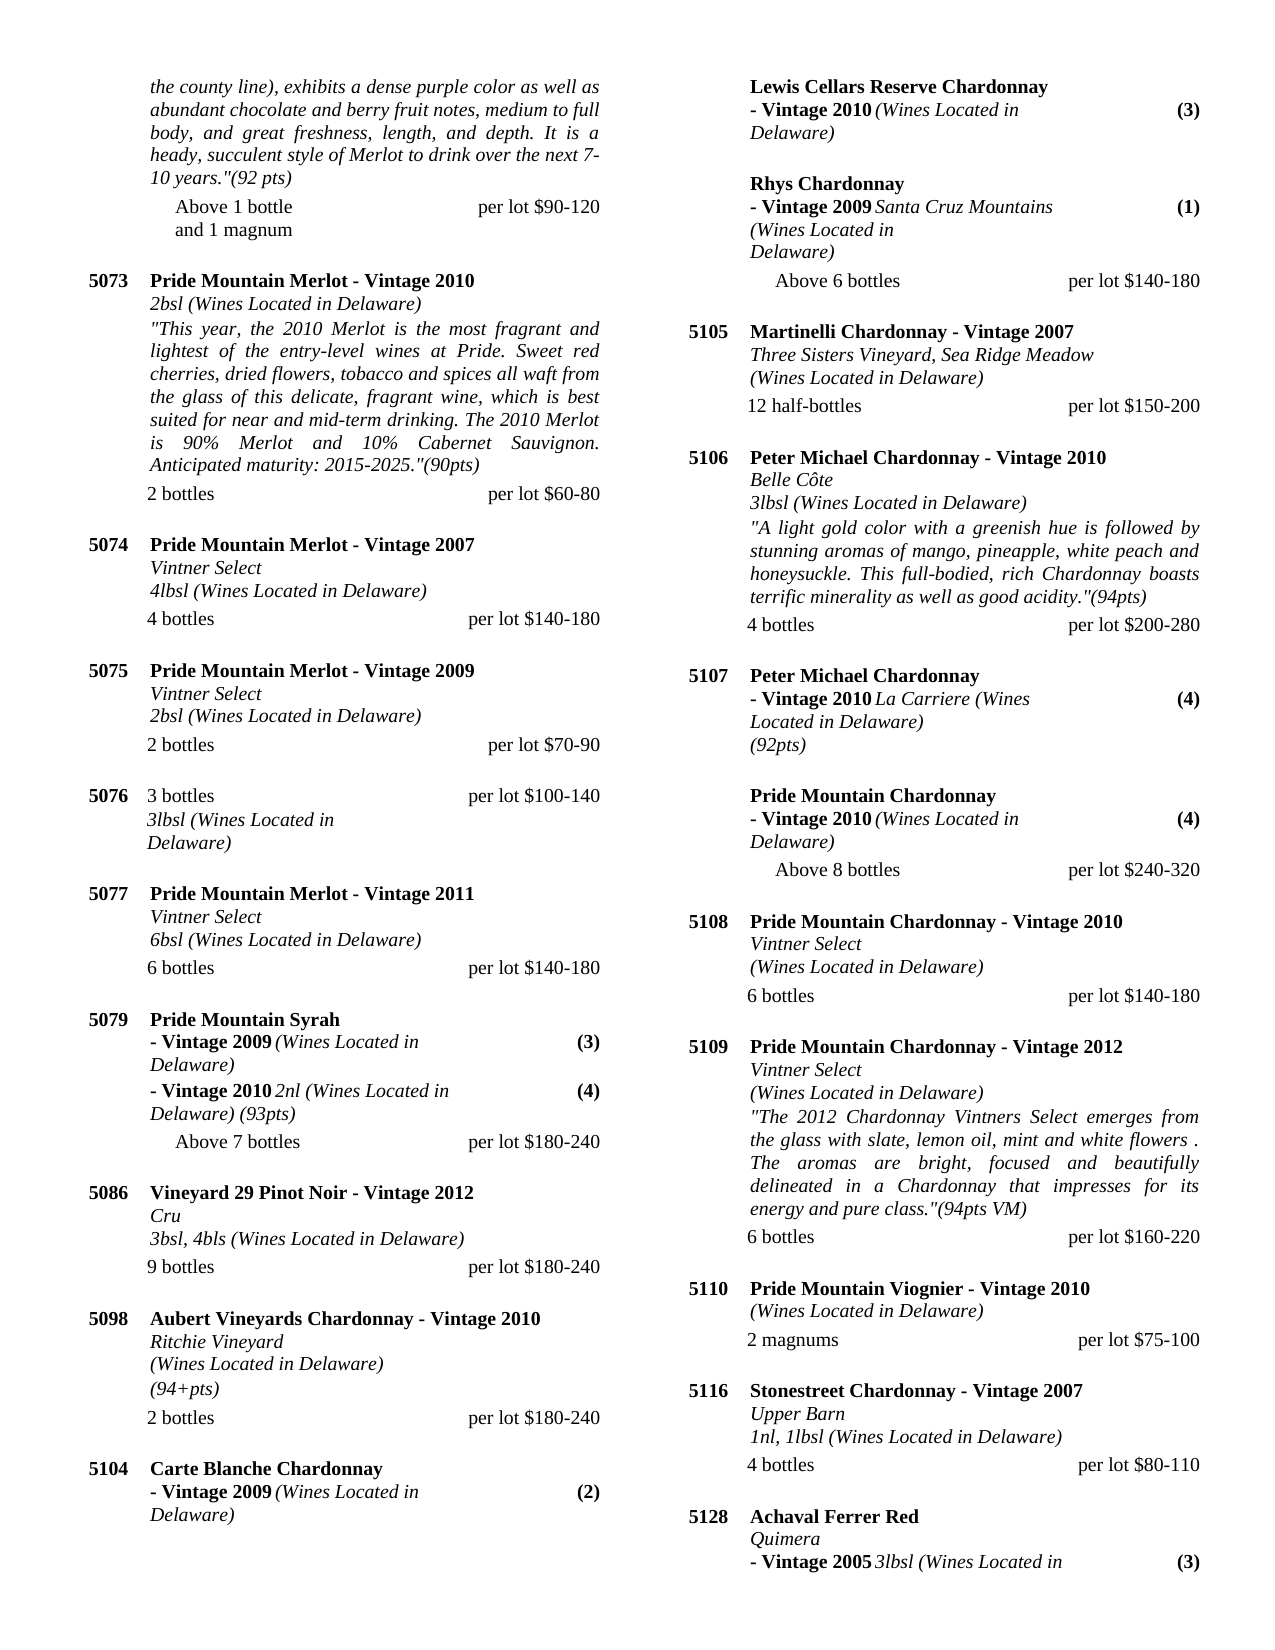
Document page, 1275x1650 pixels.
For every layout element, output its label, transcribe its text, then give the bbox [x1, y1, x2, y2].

text (Wines Located in Delaware) [675, 955, 1200, 978]
text Above 6 bottles per lot $140-180 [675, 269, 1200, 292]
text - Vintage 2010 La Carriere (Wines (4) [675, 687, 1200, 710]
text 2 bottles per lot $180-240 [75, 1406, 600, 1428]
text Vintner Select [75, 905, 600, 928]
text (Wines Located in Delaware) [675, 366, 1200, 389]
text Above 7 bottles per lot $180-240 [75, 1130, 600, 1153]
text - Vintage 2010 2nl (Wines Located in (4) [75, 1079, 600, 1102]
text 1nl, 1lbsl (Wines Located in Delaware) [675, 1425, 1200, 1448]
text Upper Barn [675, 1402, 1200, 1425]
text 5086 Vineyard 29 Pinot Noir - Vintage 2012 [75, 1181, 600, 1204]
text Quimera [675, 1527, 1200, 1550]
text Vintner Select [75, 681, 600, 704]
text Delaware) [675, 830, 1200, 853]
text - Vintage 2010 (Wines Located in (4) [675, 807, 1200, 830]
text 2bsl (Wines Located in Delaware) [75, 704, 600, 727]
text - Vintage 2009 (Wines Located in (2) [75, 1480, 600, 1503]
text 5128 Achaval Ferrer Red [675, 1504, 1200, 1527]
text - Vintage 2009 (Wines Located in (3) [75, 1030, 600, 1053]
text 4lbsl (Wines Located in Delaware) [75, 579, 600, 602]
text "A light gold color with a greenish hue is followed by stunning aromas of mango, pineapple, white peach and honeysuckle. This full-bodied, rich Chardonnay boasts terrific minerality as well as good acidity."(94pts) [750, 516, 1200, 607]
text 12 half-bottles per lot $150-200 [675, 394, 1200, 417]
text Vintner Select [675, 932, 1200, 955]
text 5109 Pride Mountain Chardonnay - Vintage 2012 [675, 1035, 1200, 1058]
text Vintner Select [75, 556, 600, 579]
text Above 1 bottle per lot $90-120 [75, 195, 600, 217]
text 4 bottles per lot $140-180 [75, 607, 600, 630]
text 2 bottles per lot $70-90 [75, 733, 600, 756]
text 5107 Peter Michael Chardonnay [675, 664, 1200, 687]
text Delaware) [75, 1503, 600, 1526]
text 3lbsl (Wines Located in Delaware) [675, 491, 1200, 514]
text (92pts) [675, 733, 1200, 756]
text Delaware) [675, 240, 1200, 263]
text 4 bottles per lot $200-280 [675, 613, 1200, 636]
text 2 bottles per lot $60-80 [75, 482, 600, 505]
text 3lbsl (Wines Located in [75, 808, 600, 831]
text - Vintage 2010 (Wines Located in (3) [675, 98, 1200, 121]
text 5098 Aubert Vineyards Chardonnay - Vintage 2010 [75, 1307, 600, 1329]
text 5079 Pride Mountain Syrah [75, 1008, 600, 1030]
text Delaware) [75, 1053, 600, 1076]
text Ritchie Vineyard [75, 1329, 600, 1352]
text Rhys Chardonnay [675, 172, 1200, 195]
text 4 bottles per lot $80-110 [675, 1453, 1200, 1476]
text and 1 magnum [75, 217, 600, 240]
text 2bsl (Wines Located in Delaware) [75, 292, 600, 314]
text Lewis Cellars Reserve Chardonnay [675, 75, 1200, 98]
text (Wines Located in Delaware) [675, 1081, 1200, 1103]
text - Vintage 2009 Santa Cruz Mountains (1) [675, 195, 1200, 218]
text 5106 Peter Michael Chardonnay - Vintage 2010 [675, 446, 1200, 468]
text 6 bottles per lot $140-180 [75, 956, 600, 979]
text Three Sisters Vineyard, Sea Ridge Meadow [675, 343, 1200, 366]
text Delaware) [75, 831, 600, 854]
text - Vintage 2005 3lbsl (Wines Located in (3) [675, 1550, 1200, 1573]
text "This year, the 2010 Merlot is the most fragrant and lightest of the entry-level wines at Pride. Sweet red cherries, dried flowers, tobacco and spices all waft from the glass of this delicate, fragrant wine, which is best suited for near and mid-term drinking. The 2010 Merlot is 90% Merlot and 10% Cabernet Sauvignon. Anticipated maturity: 2015-2025."(90pts) [150, 317, 600, 476]
text 5077 Pride Mountain Merlot - Vintage 2011 [75, 882, 600, 905]
text 5073 Pride Mountain Merlot - Vintage 2010 [75, 269, 600, 292]
text "The 2012 Chardonnay Vintners Select emerges from the glass with slate, lemon oil, mint and white flowers . The aromas are bright, focused and beautifully delineated in a Chardonnay that impresses for its energy and pure class."(94pts VM) [750, 1106, 1200, 1219]
text Delaware) (93pts) [75, 1102, 600, 1124]
text Vintner Select [675, 1058, 1200, 1081]
text 6 bottles per lot $140-180 [675, 984, 1200, 1006]
text 2 magnums per lot $75-100 [675, 1328, 1200, 1351]
text Pride Mountain Chardonnay [675, 784, 1200, 807]
text 5076 3 bottles per lot $100-140 [75, 784, 600, 807]
text 6 bottles per lot $160-220 [675, 1225, 1200, 1248]
text Belle Côte [675, 468, 1200, 491]
text (Wines Located in Delaware) [675, 1299, 1200, 1322]
text 3bsl, 4bls (Wines Located in Delaware) [75, 1227, 600, 1250]
text Above 8 bottles per lot $240-320 [675, 858, 1200, 881]
text 5108 Pride Mountain Chardonnay - Vintage 2010 [675, 909, 1200, 932]
text 5110 Pride Mountain Viognier - Vintage 2010 [675, 1277, 1200, 1299]
text (Wines Located in Delaware) [75, 1352, 600, 1375]
text (94+pts) [150, 1377, 600, 1400]
text 5075 Pride Mountain Merlot - Vintage 2009 [75, 659, 600, 681]
text 6bsl (Wines Located in Delaware) [75, 928, 600, 951]
text 5104 Carte Blanche Chardonnay [75, 1457, 600, 1480]
text 5116 Stonestreet Chardonnay - Vintage 2007 [675, 1379, 1200, 1402]
text Delaware) [675, 121, 1200, 143]
text 9 bottles per lot $180-240 [75, 1255, 600, 1278]
text 5074 Pride Mountain Merlot - Vintage 2007 [75, 533, 600, 556]
text 5105 Martinelli Chardonnay - Vintage 2007 [675, 320, 1200, 343]
text Cru [75, 1204, 600, 1227]
text Located in Delaware) [675, 710, 1200, 733]
text (Wines Located in [675, 218, 1200, 240]
